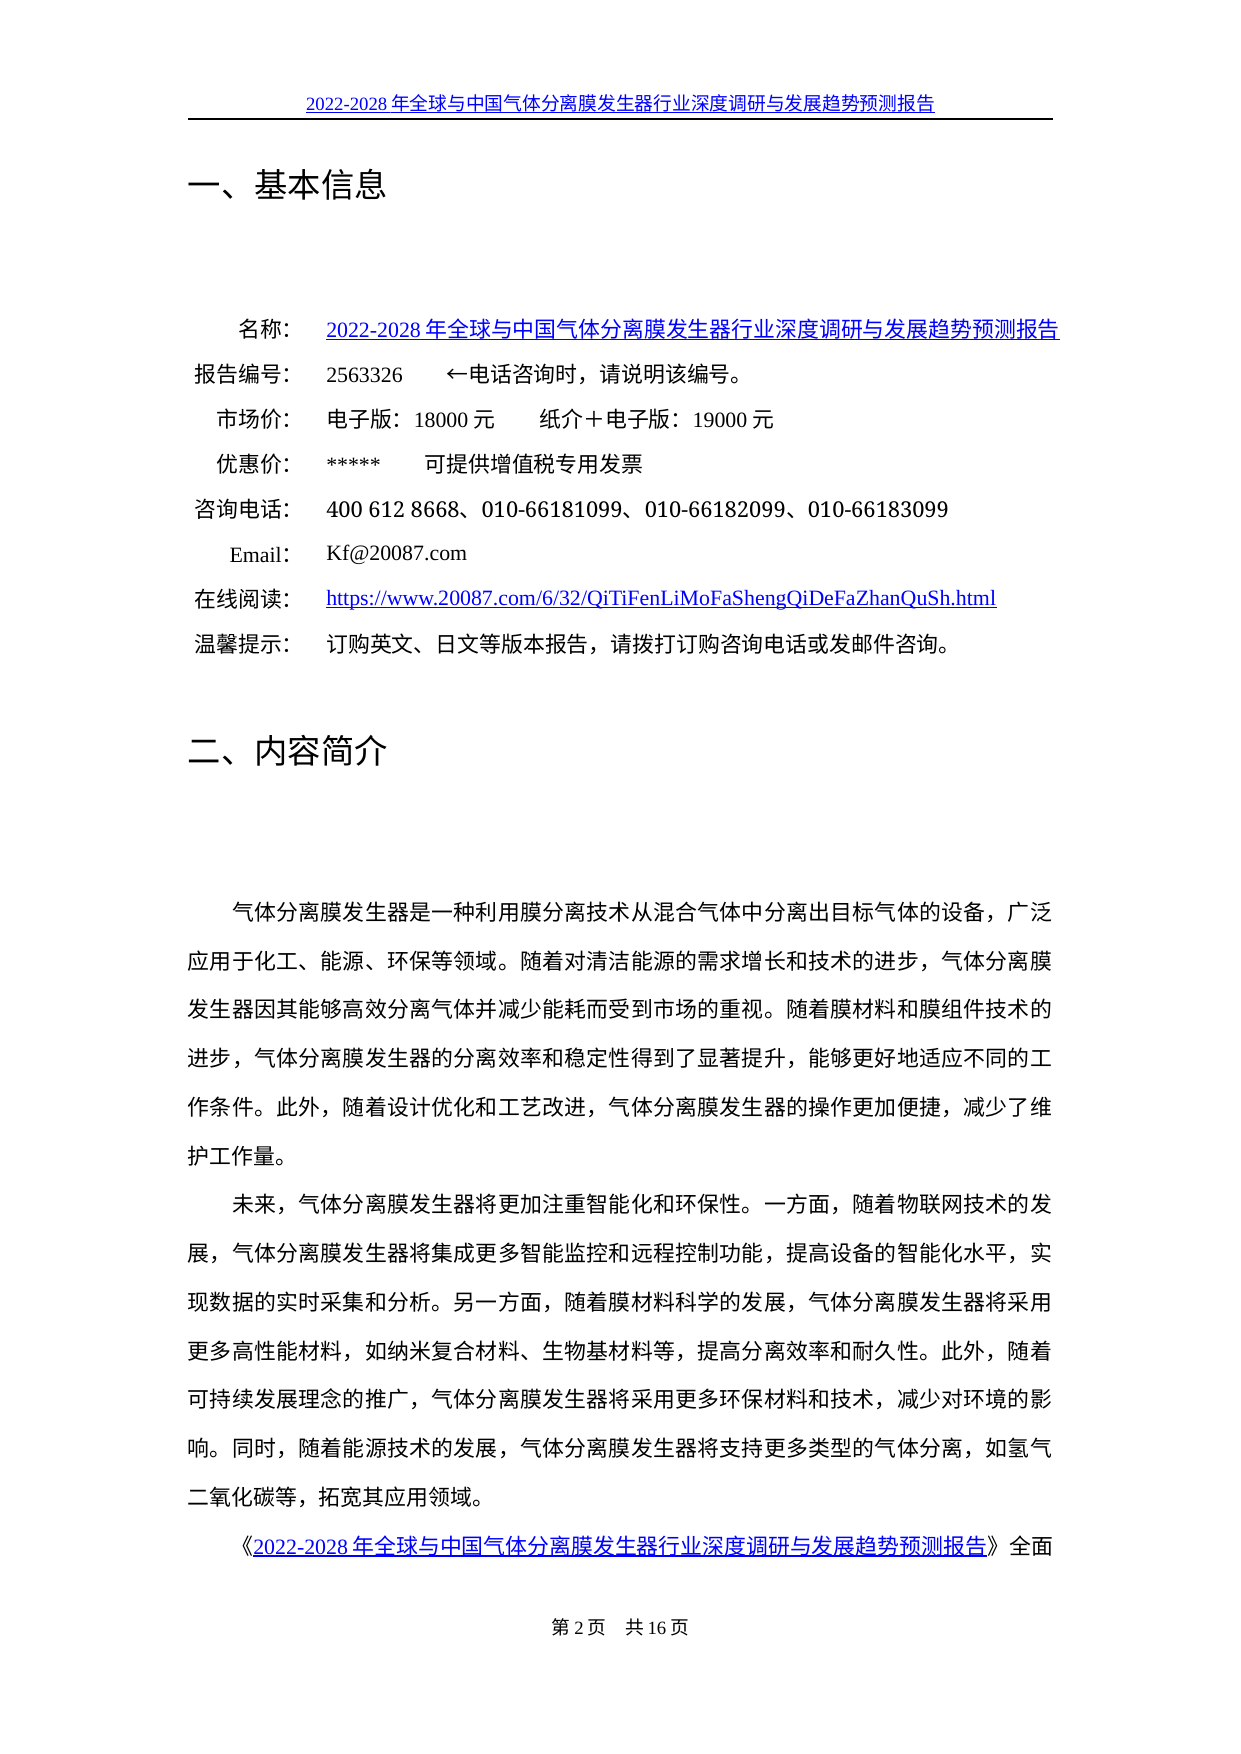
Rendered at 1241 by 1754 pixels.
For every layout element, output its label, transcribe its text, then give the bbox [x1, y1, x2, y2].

table_cell 2563326 ←电话咨询时，请说明该编号。 [315, 357, 1073, 402]
table_cell 优惠价： [167, 447, 315, 492]
title 二、内容简介 [187, 717, 1053, 782]
table_cell 400 612 8668、010-66181099、010-66182099、010-66183099 [315, 492, 1073, 537]
table_cell 温馨提示： [167, 627, 315, 672]
table_cell 订购英文、日文等版本报告，请拨打订购咨询电话或发邮件咨询。 [315, 627, 1073, 672]
title 一、基本信息 [187, 150, 1053, 215]
table_cell Kf@20087.com [315, 537, 1073, 582]
table_header 2022-2028年全球与中国气体分离膜发生器行业深度调研与发展趋势预测报告 [315, 312, 1073, 357]
table_cell [315, 582, 1073, 627]
table_cell 市场价： [167, 402, 315, 447]
table_cell 在线阅读： [167, 582, 315, 627]
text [187, 894, 1053, 1561]
table_cell 报告编号： [167, 357, 315, 402]
table_cell 电子版：18000 元 纸介＋电子版：19000 元 [315, 402, 1073, 447]
table_cell 咨询电话： [167, 492, 315, 537]
table_header 名称： [167, 312, 315, 357]
table_cell ***** 可提供增值税专用发票 [315, 447, 1073, 492]
table_cell Email： [167, 537, 315, 582]
